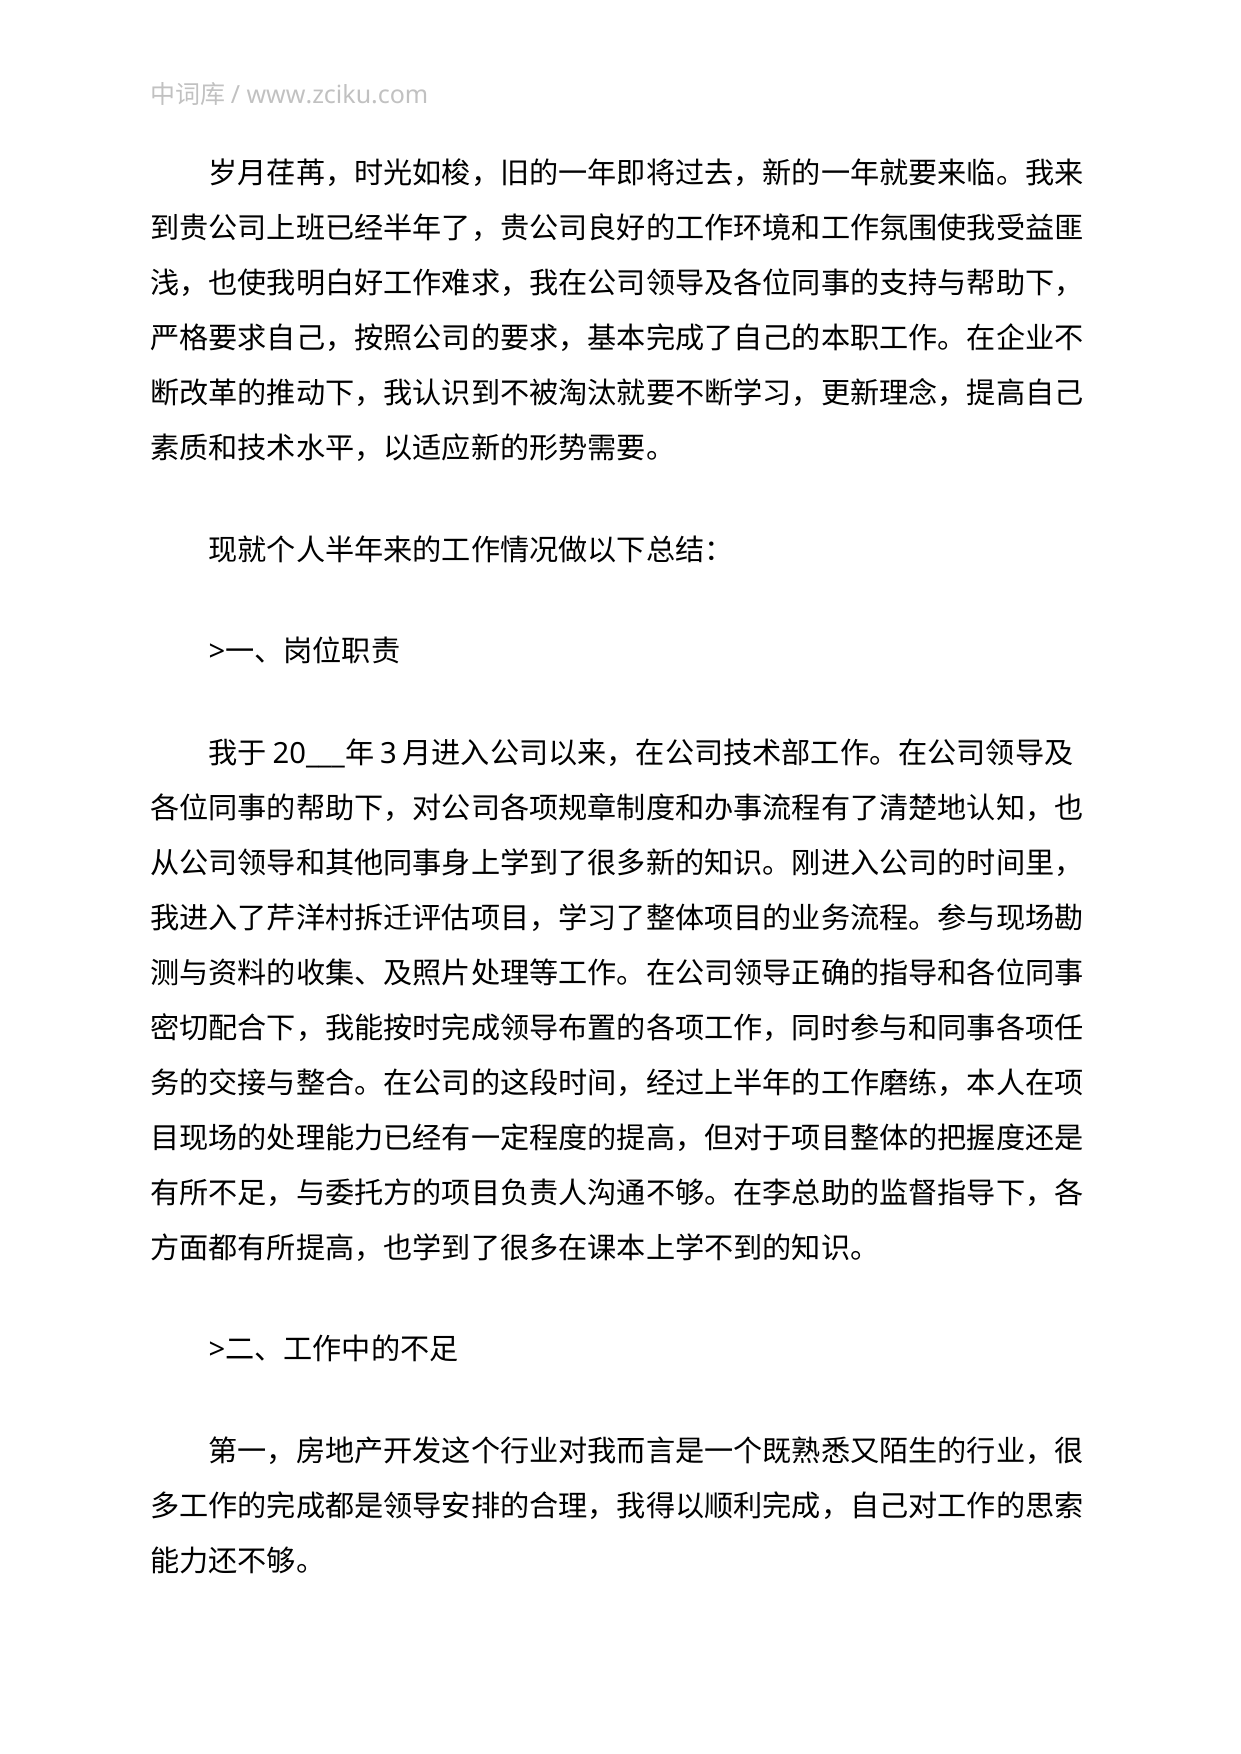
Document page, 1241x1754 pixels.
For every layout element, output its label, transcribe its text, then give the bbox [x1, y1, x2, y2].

text >一、岗位职责 [150, 628, 1090, 670]
text 第一，房地产开发这个行业对我而言是一个既熟悉又陌生的行业，很多工作的完成都是领导安排的合理，我得以顺利完成，自己对工作的思索能力还不够。 [150, 1428, 1090, 1580]
text 现就个人半年来的工作情况做以下总结： [150, 526, 1090, 568]
text >二、工作中的不足 [150, 1326, 1090, 1368]
text 岁月荏苒，时光如梭，旧的一年即将过去，新的一年就要来临。我来到贵公司上班已经半年了，贵公司良好的工作环境和工作氛围使我受益匪浅，也使我明白好工作难求，我在公司领导及各位同事的支持与帮助下，严格要求自己，按照公司的要求，基本完成了自己的本职工作。在企业不断改革的推动下，我认识到不被淘汰就要不断学习，更新理念，提高自己素质和技术水平，以适应新的形势需要。 [150, 150, 1090, 467]
text 我于20___年3月进入公司以来，在公司技术部工作。在公司领导及各位同事的帮助下，对公司各项规章制度和办事流程有了清楚地认知，也从公司领导和其他同事身上学到了很多新的知识。刚进入公司的时间里，我进入了芹洋村拆迁评估项目，学习了整体项目的业务流程。参与现场勘测与资料的收集、及照片处理等工作。在公司领导正确的指导和各位同事密切配合下，我能按时完成领导布置的各项工作，同时参与和同事各项任务的交接与整合。在公司的这段时间，经过上半年的工作磨练，本人在项目现场的处理能力已经有一定程度的提高，但对于项目整体的把握度还是有所不足，与委托方的项目负责人沟通不够。在李总助的监督指导下，各方面都有所提高，也学到了很多在课本上学不到的知识。 [150, 730, 1090, 1266]
